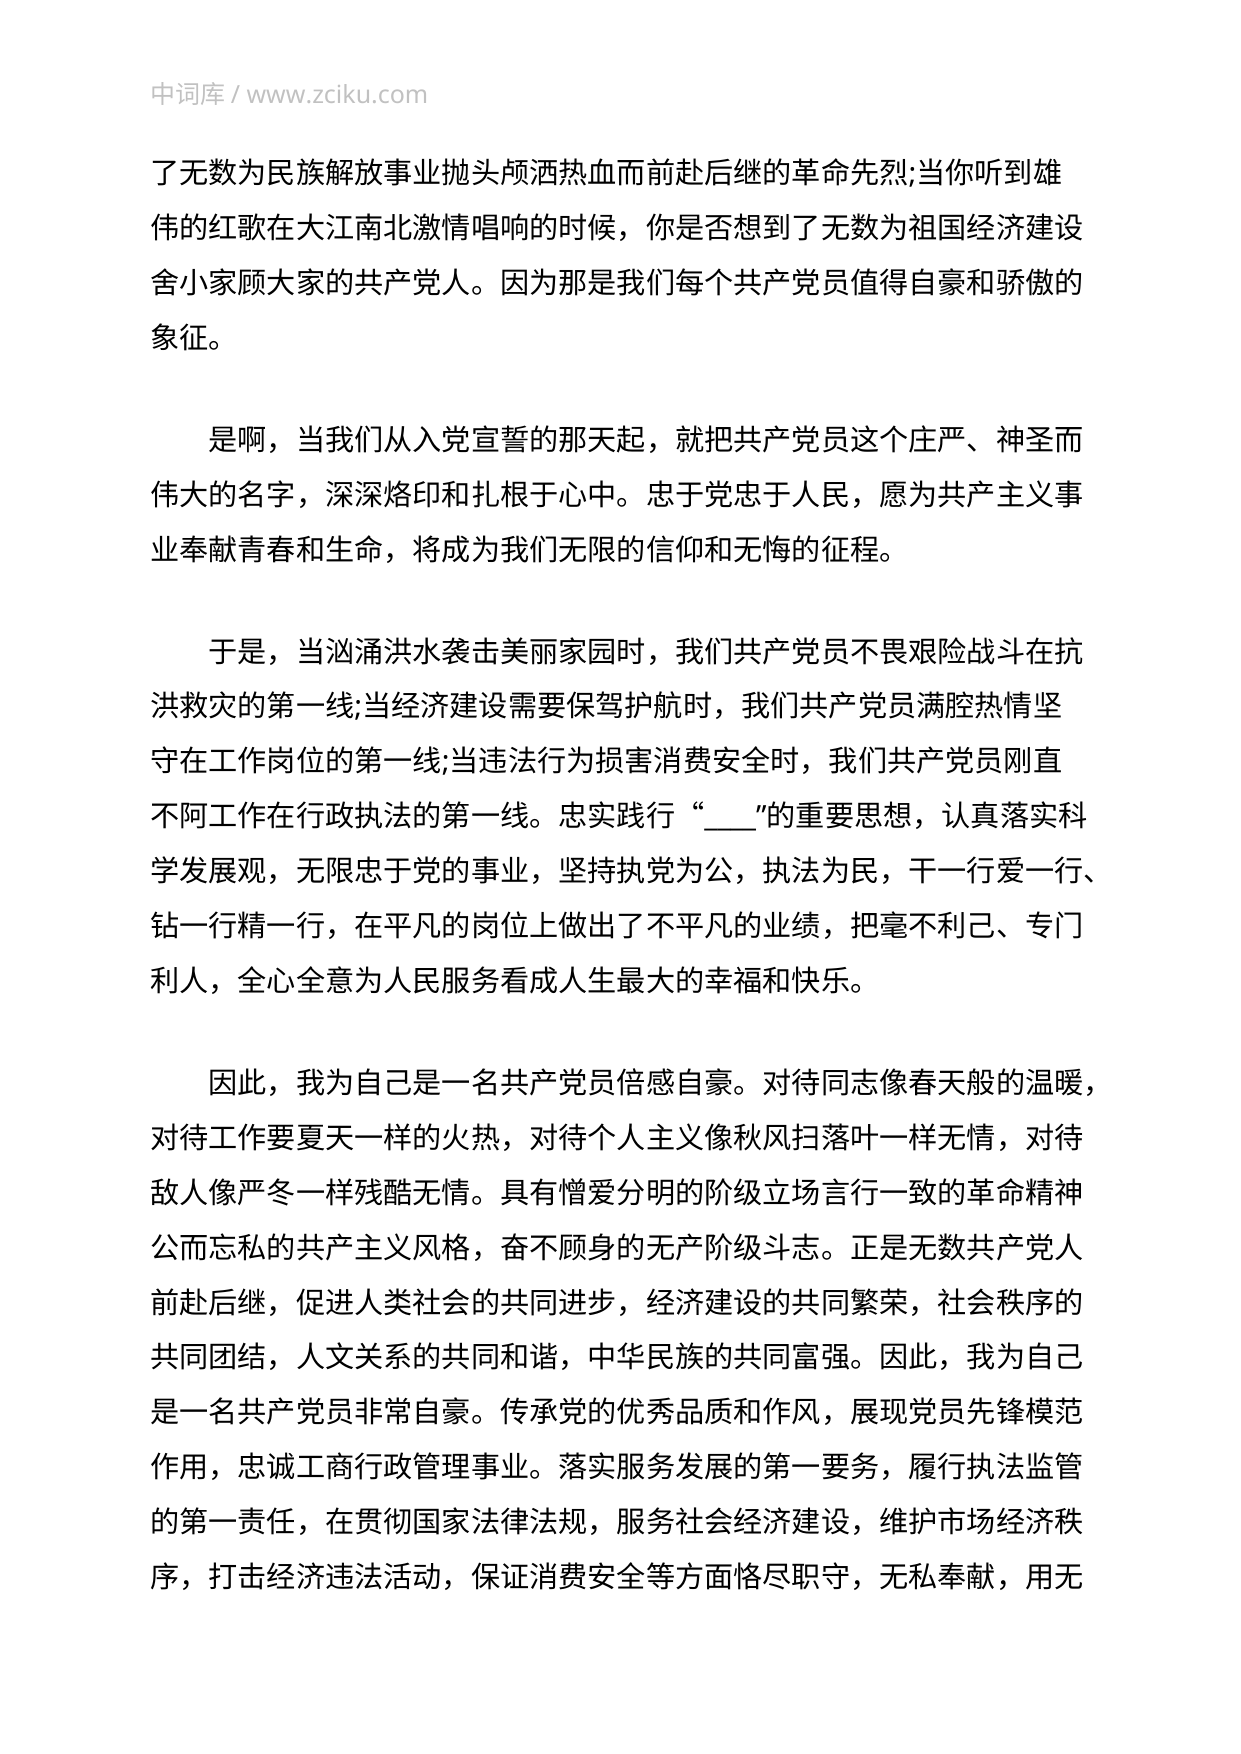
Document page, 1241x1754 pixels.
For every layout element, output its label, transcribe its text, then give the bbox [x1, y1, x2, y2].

text 于是，当汹涌洪水袭击美丽家园时，我们共产党员不畏艰险战斗在抗洪救灾的第一线;当经济建设需要保驾护航时，我们共产党员满腔热情坚守在工作岗位的第一线;当违法行为损害消费安全时，我们共产党员刚直不阿工作在行政执法的第一线。忠实践行“____”的重要思想，认真落实科学发展观，无限忠于党的事业，坚持执党为公，执法为民，干一行爱一行、钻一行精一行，在平凡的岗位上做出了不平凡的业绩，把毫不利己、专门利人，全心全意为人民服务看成人生最大的幸福和快乐。 [150, 628, 1090, 1000]
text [150, 150, 1090, 357]
text 是啊，当我们从入党宣誓的那天起，就把共产党员这个庄严、神圣而伟大的名字，深深烙印和扎根于心中。忠于党忠于人民，愿为共产主义事业奉献青春和生命，将成为我们无限的信仰和无悔的征程。 [150, 417, 1090, 569]
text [150, 1059, 1090, 1596]
